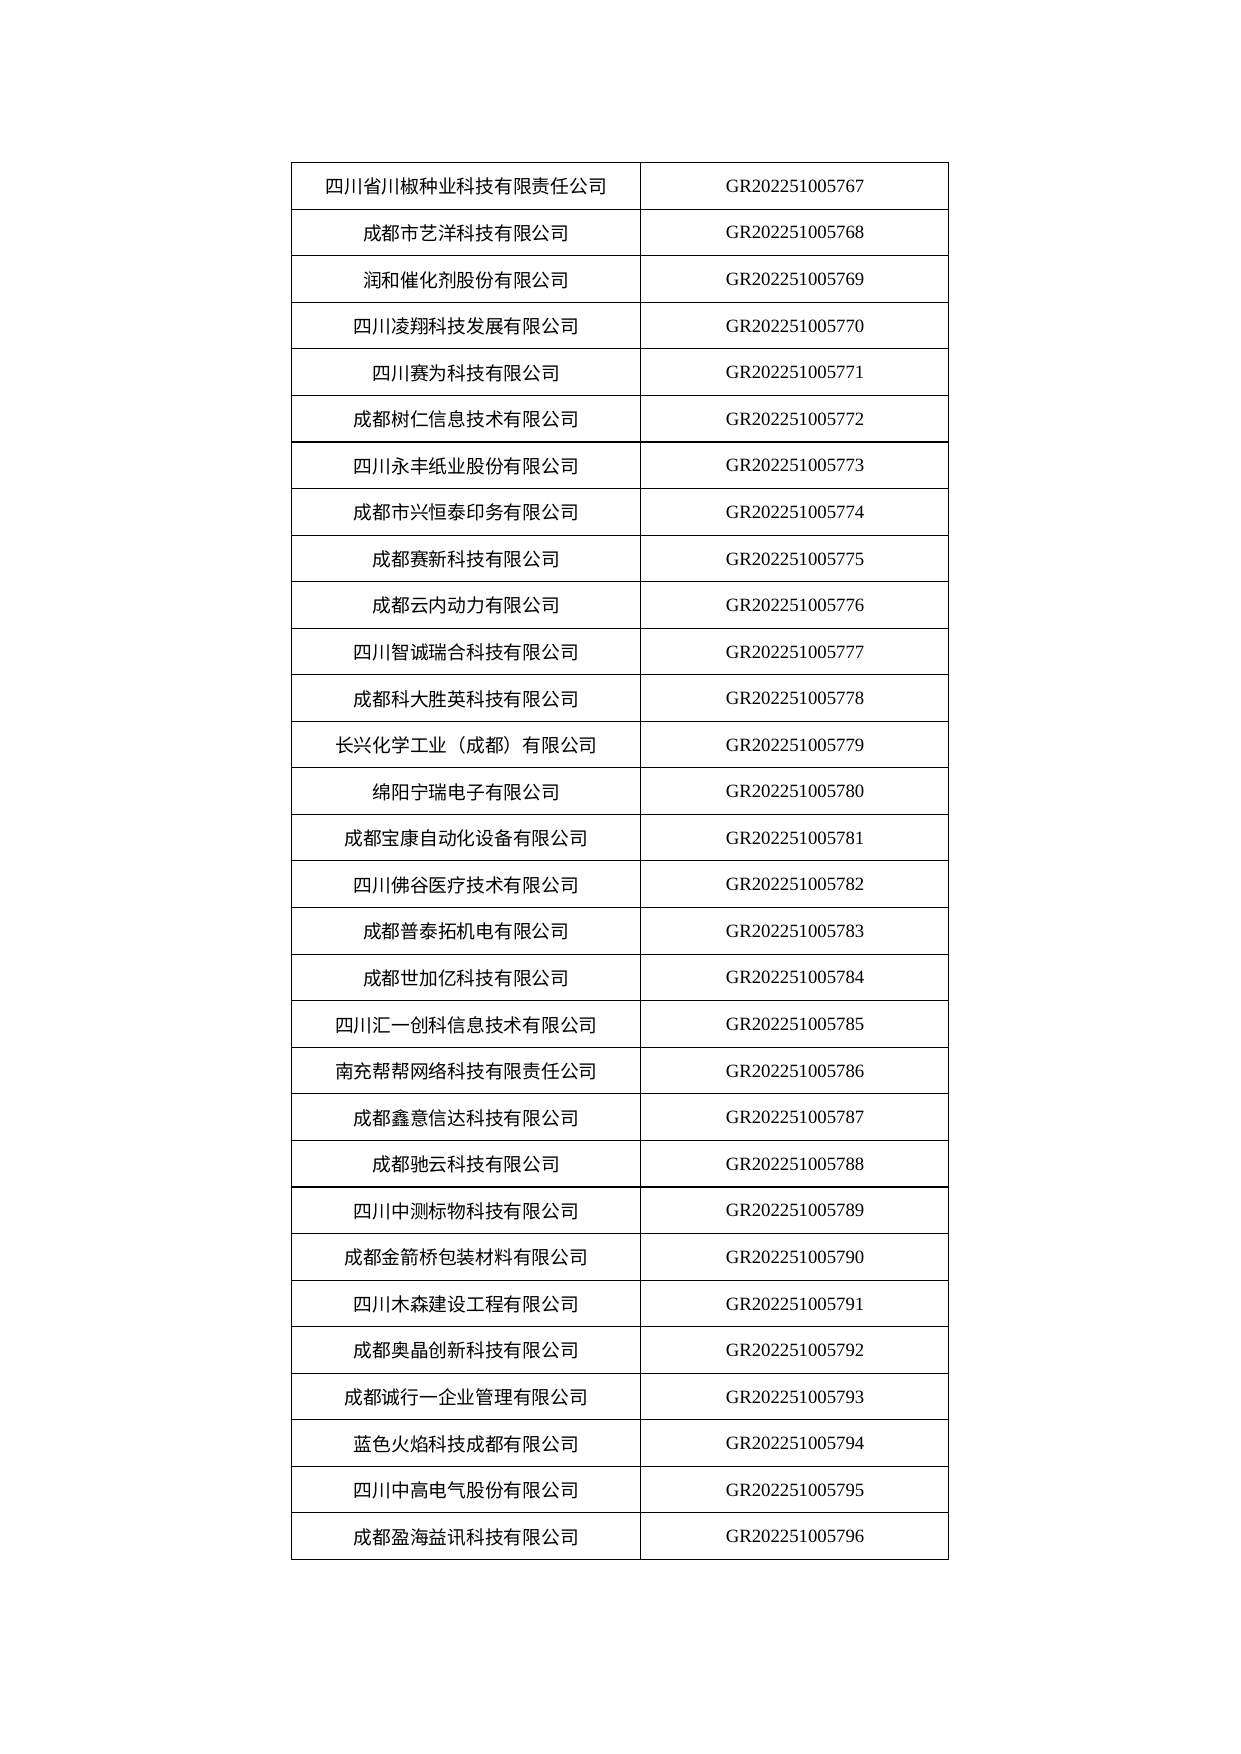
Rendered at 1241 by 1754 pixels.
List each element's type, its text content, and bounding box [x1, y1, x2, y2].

table_cell GR202251005776 [641, 582, 948, 628]
table_cell 南充帮帮网络科技有限责任公司 [292, 1048, 640, 1093]
table_cell 成都诚行一企业管理有限公司 [292, 1374, 640, 1419]
table_cell GR202251005772 [641, 396, 948, 441]
table_cell GR202251005791 [641, 1281, 948, 1326]
table_cell 四川智诚瑞合科技有限公司 [292, 629, 640, 674]
table_cell GR202251005779 [641, 722, 948, 767]
table_cell 成都云内动力有限公司 [292, 582, 640, 628]
table_cell 四川汇一创科信息技术有限公司 [292, 1001, 640, 1047]
table_cell 成都盈海益讯科技有限公司 [292, 1513, 640, 1559]
table_cell 润和催化剂股份有限公司 [292, 256, 640, 302]
table_cell GR202251005770 [641, 303, 948, 348]
table_cell 成都宝康自动化设备有限公司 [292, 815, 640, 860]
table_cell 成都科大胜英科技有限公司 [292, 675, 640, 721]
table_cell GR202251005781 [641, 815, 948, 860]
table_cell GR202251005792 [641, 1327, 948, 1373]
table_cell GR202251005787 [641, 1094, 948, 1140]
table_cell GR202251005780 [641, 768, 948, 814]
table_cell 成都树仁信息技术有限公司 [292, 396, 640, 441]
table_cell 四川赛为科技有限公司 [292, 349, 640, 395]
table_cell GR202251005789 [641, 1188, 948, 1233]
table_cell 成都鑫意信达科技有限公司 [292, 1094, 640, 1140]
table_cell GR202251005768 [641, 210, 948, 255]
table_cell 绵阳宁瑞电子有限公司 [292, 768, 640, 814]
table_cell GR202251005774 [641, 489, 948, 534]
table_cell 四川中高电气股份有限公司 [292, 1467, 640, 1512]
table_cell GR202251005775 [641, 536, 948, 581]
table_cell GR202251005773 [641, 443, 948, 488]
table_cell GR202251005767 [641, 163, 948, 208]
table_cell 四川佛谷医疗技术有限公司 [292, 861, 640, 907]
table_cell 四川凌翔科技发展有限公司 [292, 303, 640, 348]
table_cell GR202251005790 [641, 1234, 948, 1279]
table_cell 成都世加亿科技有限公司 [292, 955, 640, 1000]
table_cell 成都市兴恒泰印务有限公司 [292, 489, 640, 534]
table_cell 成都金箭桥包装材料有限公司 [292, 1234, 640, 1279]
table_cell 四川木森建设工程有限公司 [292, 1281, 640, 1326]
table_cell GR202251005782 [641, 861, 948, 907]
table_cell GR202251005795 [641, 1467, 948, 1512]
table_cell GR202251005783 [641, 908, 948, 953]
table_cell 成都奥晶创新科技有限公司 [292, 1327, 640, 1373]
table_cell GR202251005796 [641, 1513, 948, 1559]
table_cell 四川中测标物科技有限公司 [292, 1188, 640, 1233]
table_cell GR202251005784 [641, 955, 948, 1000]
table_cell 长兴化学工业（成都）有限公司 [292, 722, 640, 767]
table_cell GR202251005778 [641, 675, 948, 721]
table_cell 成都驰云科技有限公司 [292, 1141, 640, 1186]
table_cell GR202251005788 [641, 1141, 948, 1186]
table_cell 四川永丰纸业股份有限公司 [292, 443, 640, 488]
table_cell GR202251005793 [641, 1374, 948, 1419]
table_cell GR202251005769 [641, 256, 948, 302]
table_cell GR202251005786 [641, 1048, 948, 1093]
table_cell GR202251005771 [641, 349, 948, 395]
table_cell 四川省川椒种业科技有限责任公司 [292, 163, 640, 208]
table_cell 成都赛新科技有限公司 [292, 536, 640, 581]
table_cell GR202251005777 [641, 629, 948, 674]
table_cell 蓝色火焰科技成都有限公司 [292, 1420, 640, 1466]
table_cell 成都市艺洋科技有限公司 [292, 210, 640, 255]
table_cell 成都普泰拓机电有限公司 [292, 908, 640, 953]
table_cell GR202251005785 [641, 1001, 948, 1047]
table_cell GR202251005794 [641, 1420, 948, 1466]
